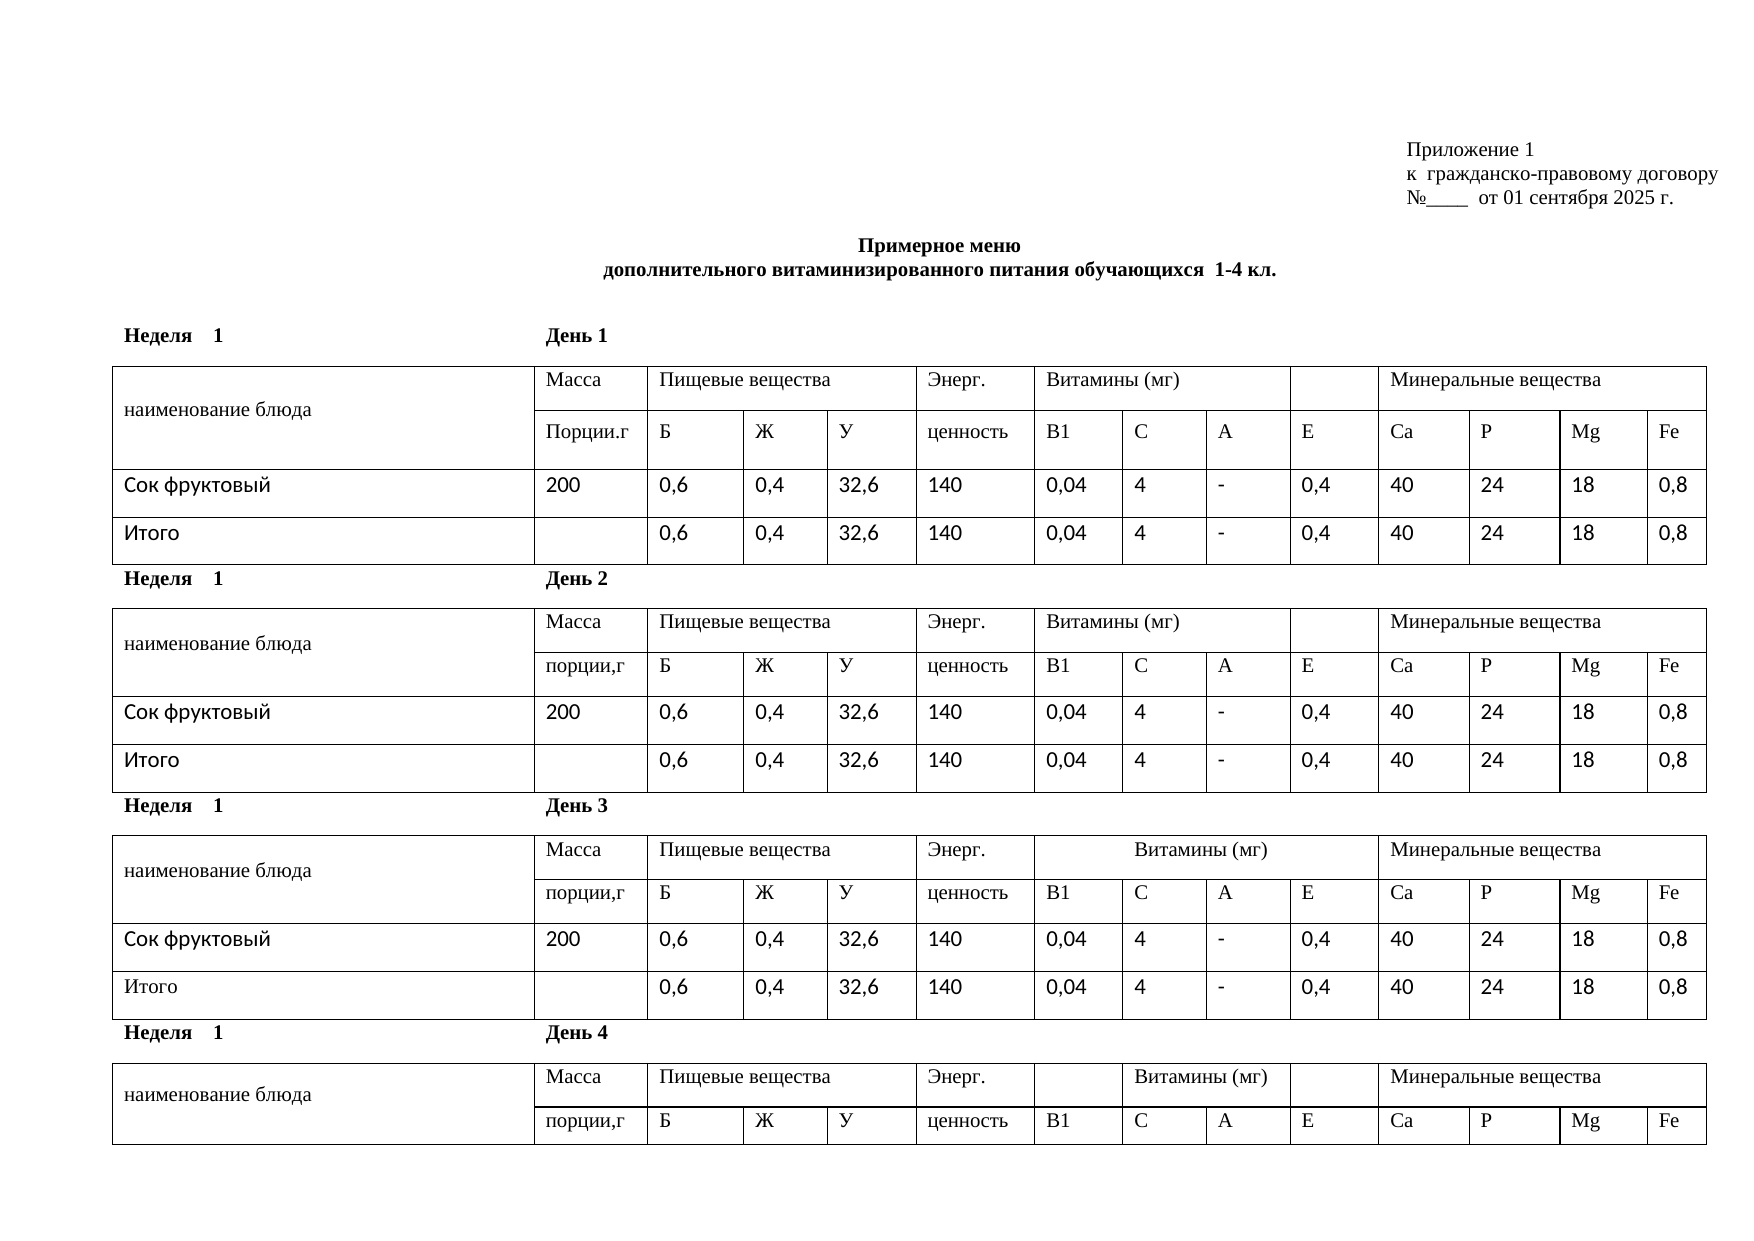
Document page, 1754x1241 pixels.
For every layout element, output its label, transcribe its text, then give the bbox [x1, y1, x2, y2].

table_header Приложение 1 к гражданско-правовому договору №____ от 01 сентября 2025 г. Примерное меню [88, 136, 1754, 1145]
